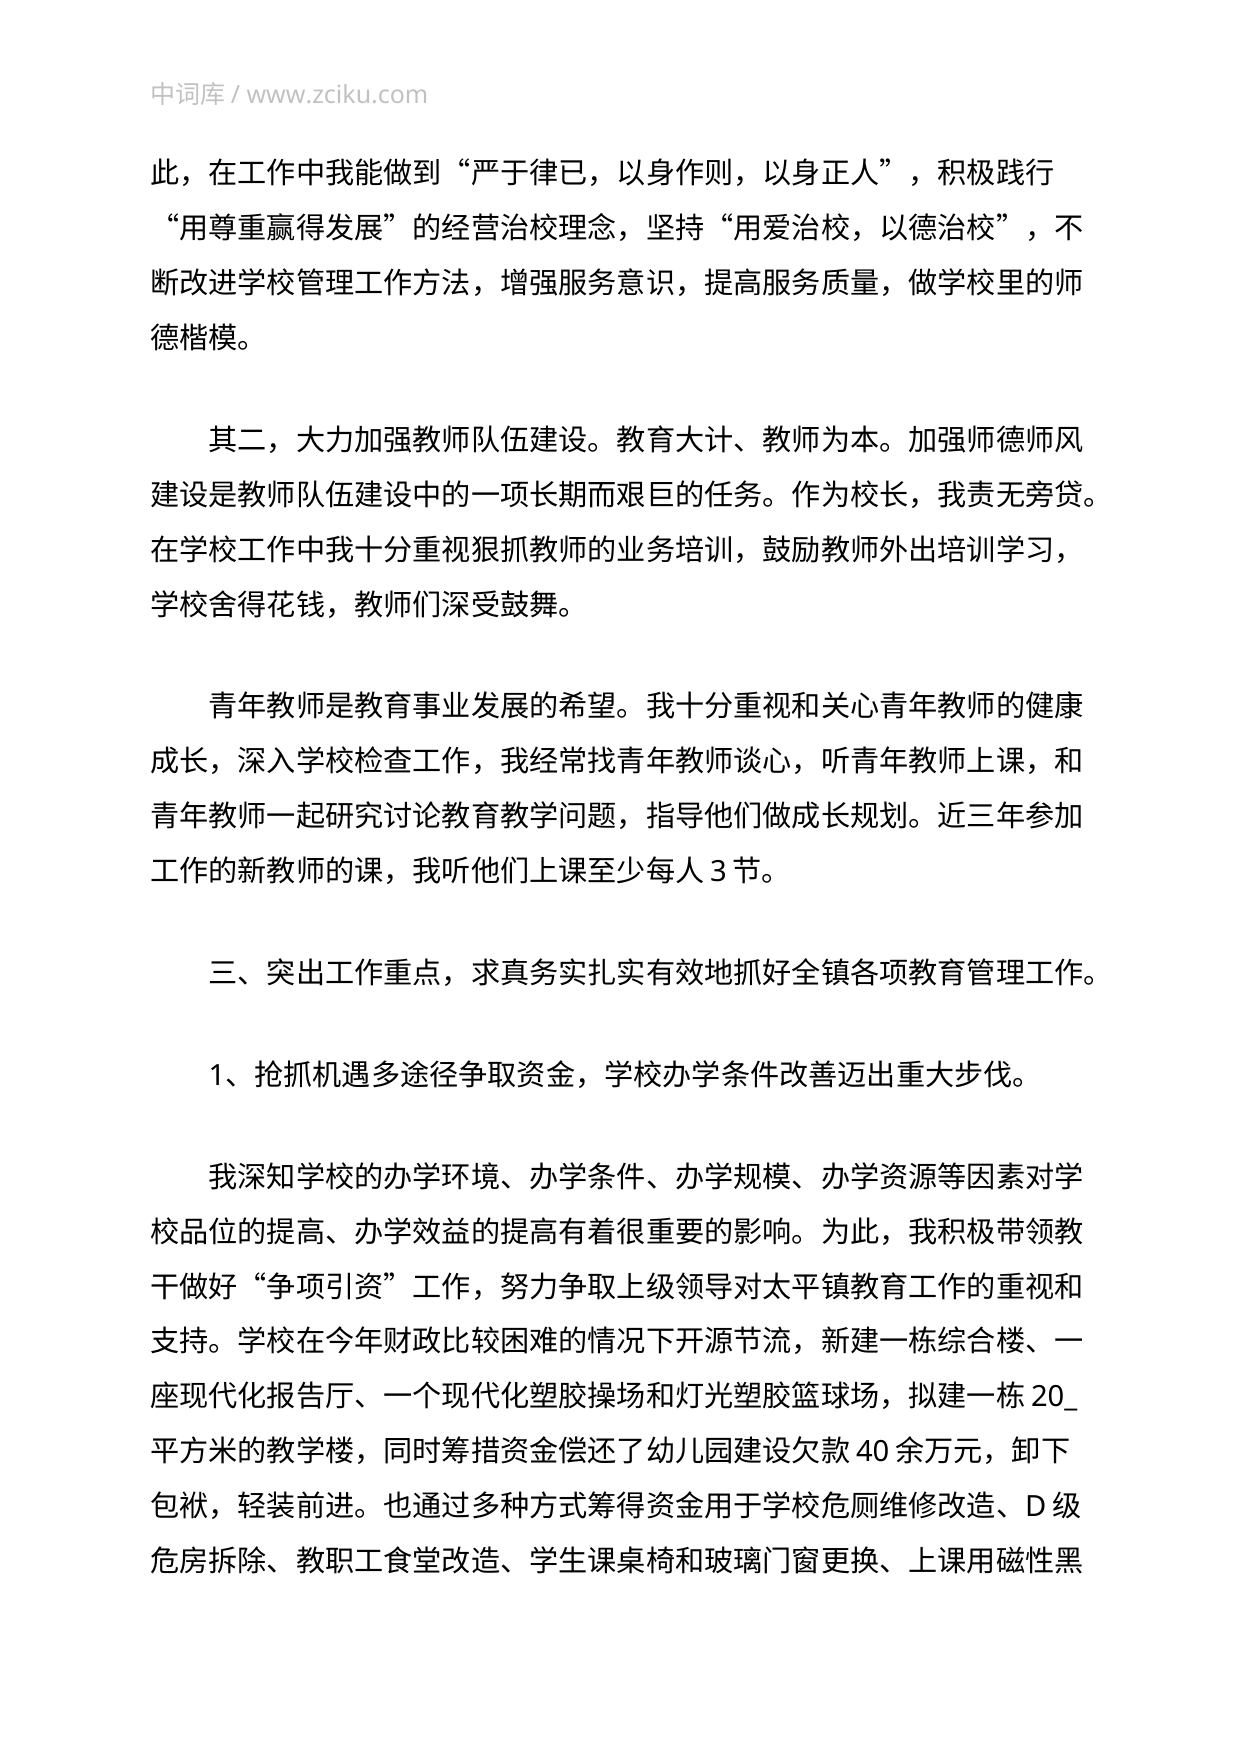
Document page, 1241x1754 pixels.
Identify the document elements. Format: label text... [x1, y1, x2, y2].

text 1、抢抓机遇多途径争取资金，学校办学条件改善迈出重大步伐。 [150, 1051, 1090, 1094]
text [150, 150, 1090, 357]
text 青年教师是教育事业发展的希望。我十分重视和关心青年教师的健康成长，深入学校检查工作，我经常找青年教师谈心，听青年教师上课，和青年教师一起研究讨论教育教学问题，指导他们做成长规划。近三年参加工作的新教师的课，我听他们上课至少每人3节。 [150, 683, 1090, 890]
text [150, 1153, 1090, 1580]
text 三、突出工作重点，求真务实扎实有效地抓好全镇各项教育管理工作。 [150, 949, 1090, 992]
text 其二，大力加强教师队伍建设。教育大计、教师为本。加强师德师风建设是教师队伍建设中的一项长期而艰巨的任务。作为校长，我责无旁贷。在学校工作中我十分重视狠抓教师的业务培训，鼓励教师外出培训学习，学校舍得花钱，教师们深受鼓舞。 [150, 416, 1090, 623]
